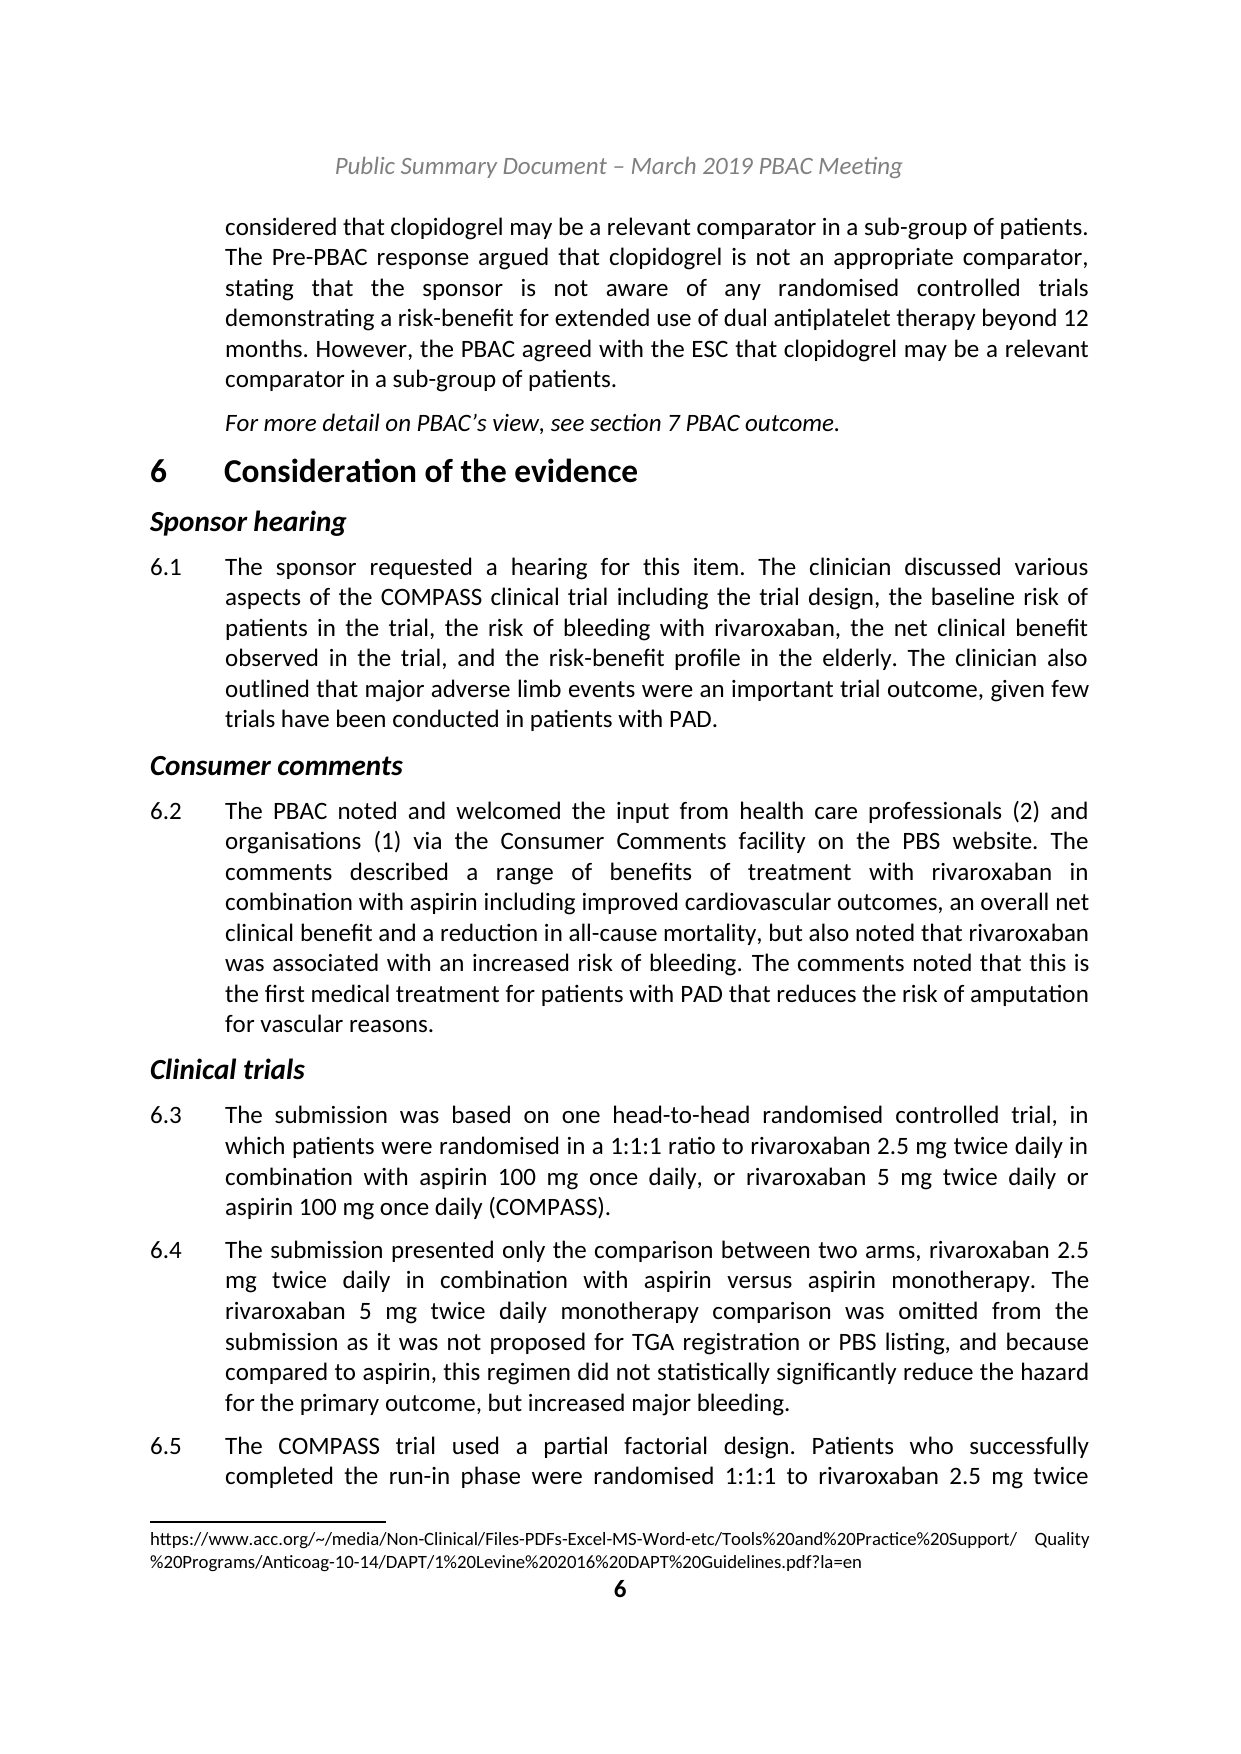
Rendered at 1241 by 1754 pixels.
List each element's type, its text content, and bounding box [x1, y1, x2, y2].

list The PBAC noted and welcomed the input from health care professionals (2) and organisations (1) via the Consumer Comments facility on the PBS website. The comments described a range of benefits of treatment with rivaroxaban in combination with aspirin including improved cardiovascular outcomes, an overall net clinical benefit and a reduction in all-cause mortality, but also noted that rivaroxaban was associated with an increased risk of bleeding. The comments noted that this is the first medical treatment for patients with PAD that reduces the risk of amputation for vascular reasons. [150, 795, 1090, 1039]
list The submission presented only the comparison between two arms, rivaroxaban 2.5 mg twice daily in combination with aspirin versus aspirin monotherapy. The rivaroxaban 5 mg twice daily monotherapy comparison was omitted from the submission as it was not proposed for TGA registration or PBS listing, and because compared to aspirin, this regimen did not statistically significantly reduce the hazard for the primary outcome, but increased major bleeding. [150, 1234, 1090, 1417]
list The submission was based on one head-to-head randomised controlled trial, in which patients were randomised in a 1:1:1 ratio to rivaroxaban 2.5 mg twice daily in combination with aspirin 100 mg once daily, or rivaroxaban 5 mg twice daily or aspirin 100 mg once daily (COMPASS). [150, 1099, 1090, 1222]
subtitle Consideration of the evidence [150, 450, 1090, 490]
subtitle Clinical trials [150, 1051, 1090, 1087]
list For more detail on PBAC’s view, see section 7 PBAC outcome. [225, 407, 1090, 437]
list The sponsor requested a hearing for this item. The clinician discussed various aspects of the COMPASS clinical trial including the trial design, the baseline risk of patients in the trial, the risk of bleeding with rivaroxaban, the net clinical benefit observed in the trial, and the risk-benefit profile in the elderly. The clinician also outlined that major adverse limb events were an important trial outcome, given few trials have been conducted in patients with PAD. [150, 551, 1090, 734]
subtitle Sponsor hearing [150, 503, 1090, 538]
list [150, 211, 1090, 394]
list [150, 1430, 1090, 1491]
subtitle Consumer comments [150, 747, 1090, 782]
